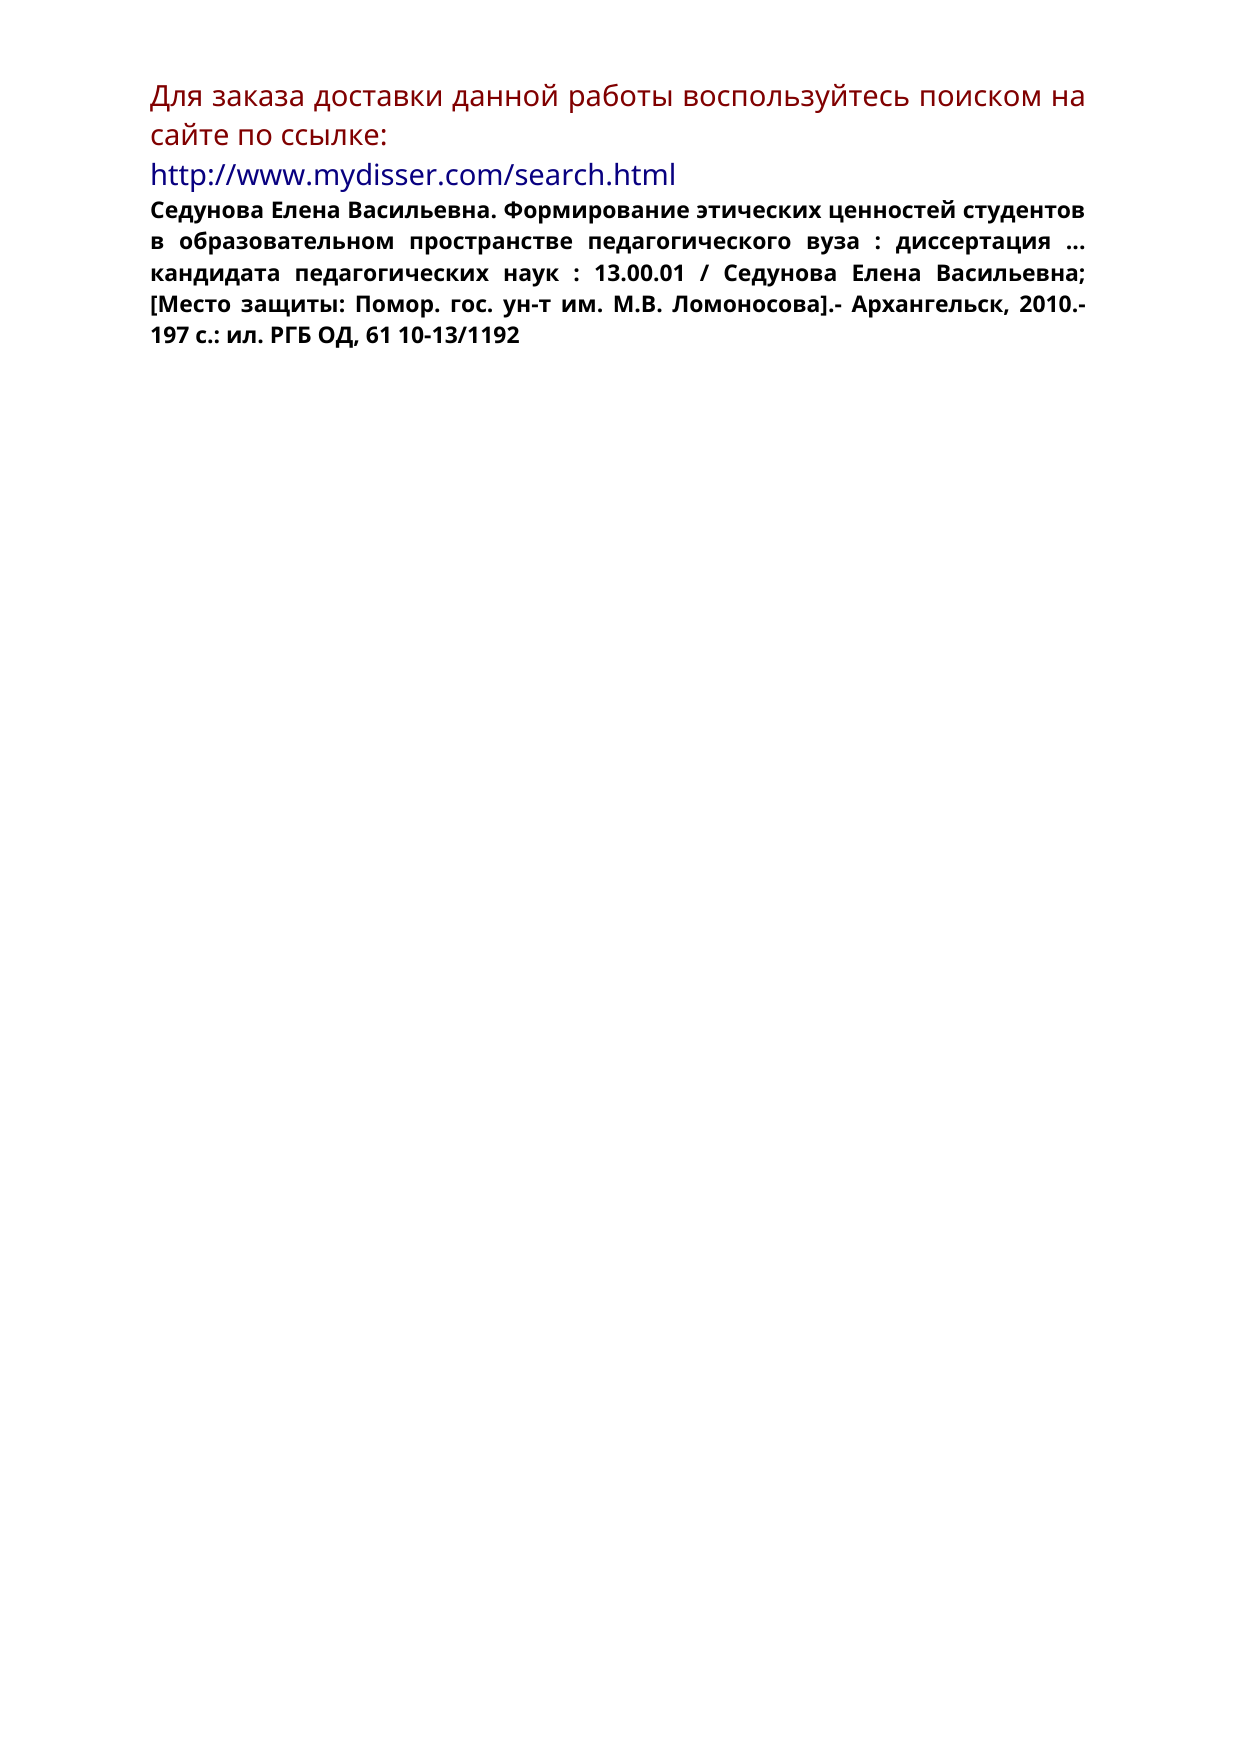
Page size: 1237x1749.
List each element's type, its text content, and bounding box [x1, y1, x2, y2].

text Седунова Елена Васильевна. Формирование этических ценностей студентов в образовательном пространстве педагогического вуза : диссертация ... кандидата педагогических наук : 13.00.01 / Седунова Елена Васильевна; [Место защиты: Помор. гос. ун-т им. М.В. Ломоносова].- Архангельск, 2010.- 197 с.: ил. РГБ ОД, 61 10-13/1192 [150, 194, 1086, 350]
